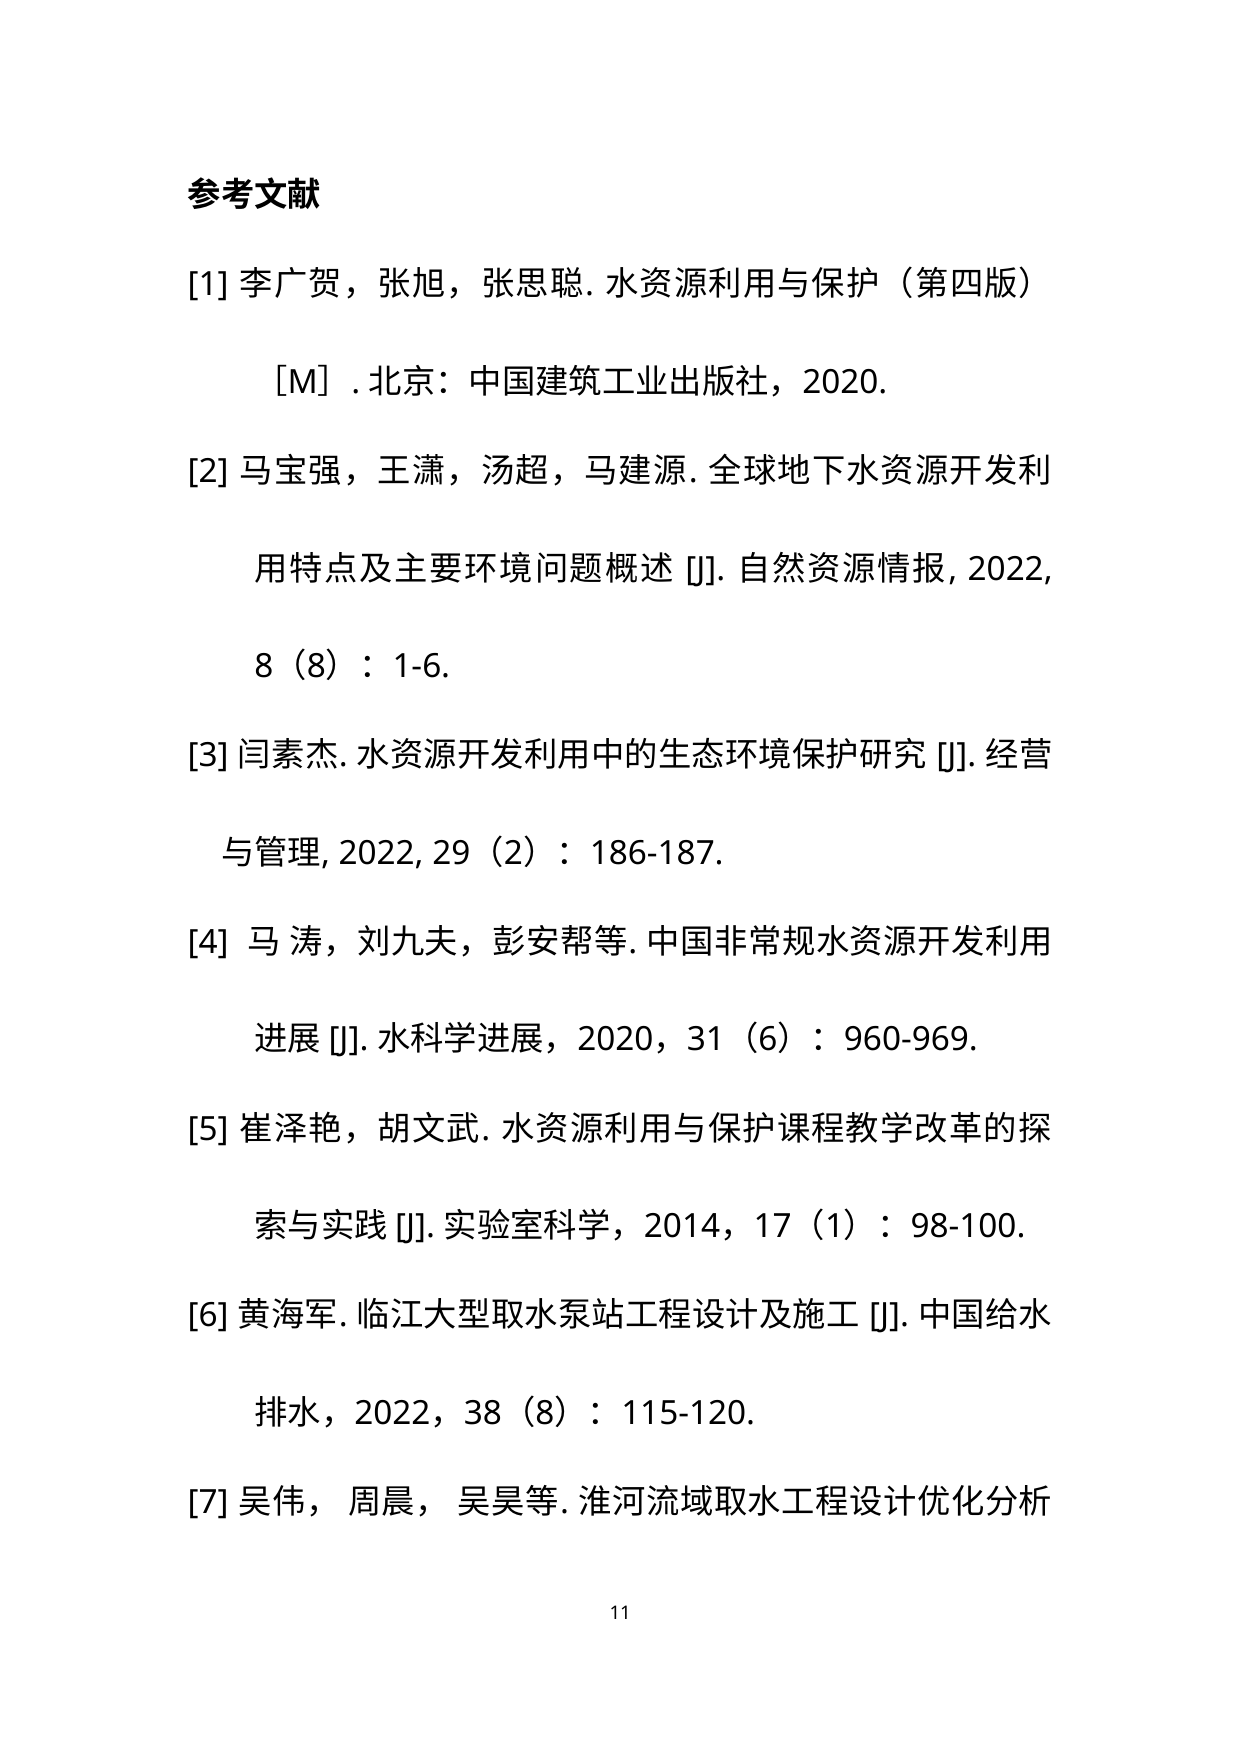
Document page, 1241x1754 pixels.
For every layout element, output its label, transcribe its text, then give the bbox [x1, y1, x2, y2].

text [6] 黄海军. 临江大型取水泵站工程设计及施工 [J]. 中国给水排水，2022，38（8）：115-120. [187, 1280, 1053, 1442]
text [2] 马宝强，王潇，汤超，马建源. 全球地下水资源开发利用特点及主要环境问题概述 [J]. 自然资源情报, 2022, 8（8）：1-6. [187, 436, 1053, 696]
text 参考文献 [187, 160, 1053, 225]
text [3] 闫素杰. 水资源开发利用中的生态环境保护研究 [J]. 经营与管理, 2022, 29（2）：186-187. [187, 720, 1053, 882]
text [4] 马 涛，刘九夫，彭安帮等. 中国非常规水资源开发利用进展 [J]. 水科学进展，2020，31（6）：960-969. [187, 906, 1053, 1069]
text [187, 1466, 1053, 1531]
text [1] 李广贺，张旭，张思聪. 水资源利用与保护（第四版）［M］. 北京：中国建筑工业出版社，2020. [187, 249, 1053, 411]
text [5] 崔泽艳，胡文武. 水资源利用与保护课程教学改革的探索与实践 [J]. 实验室科学，2014，17（1）：98-100. [187, 1093, 1053, 1256]
